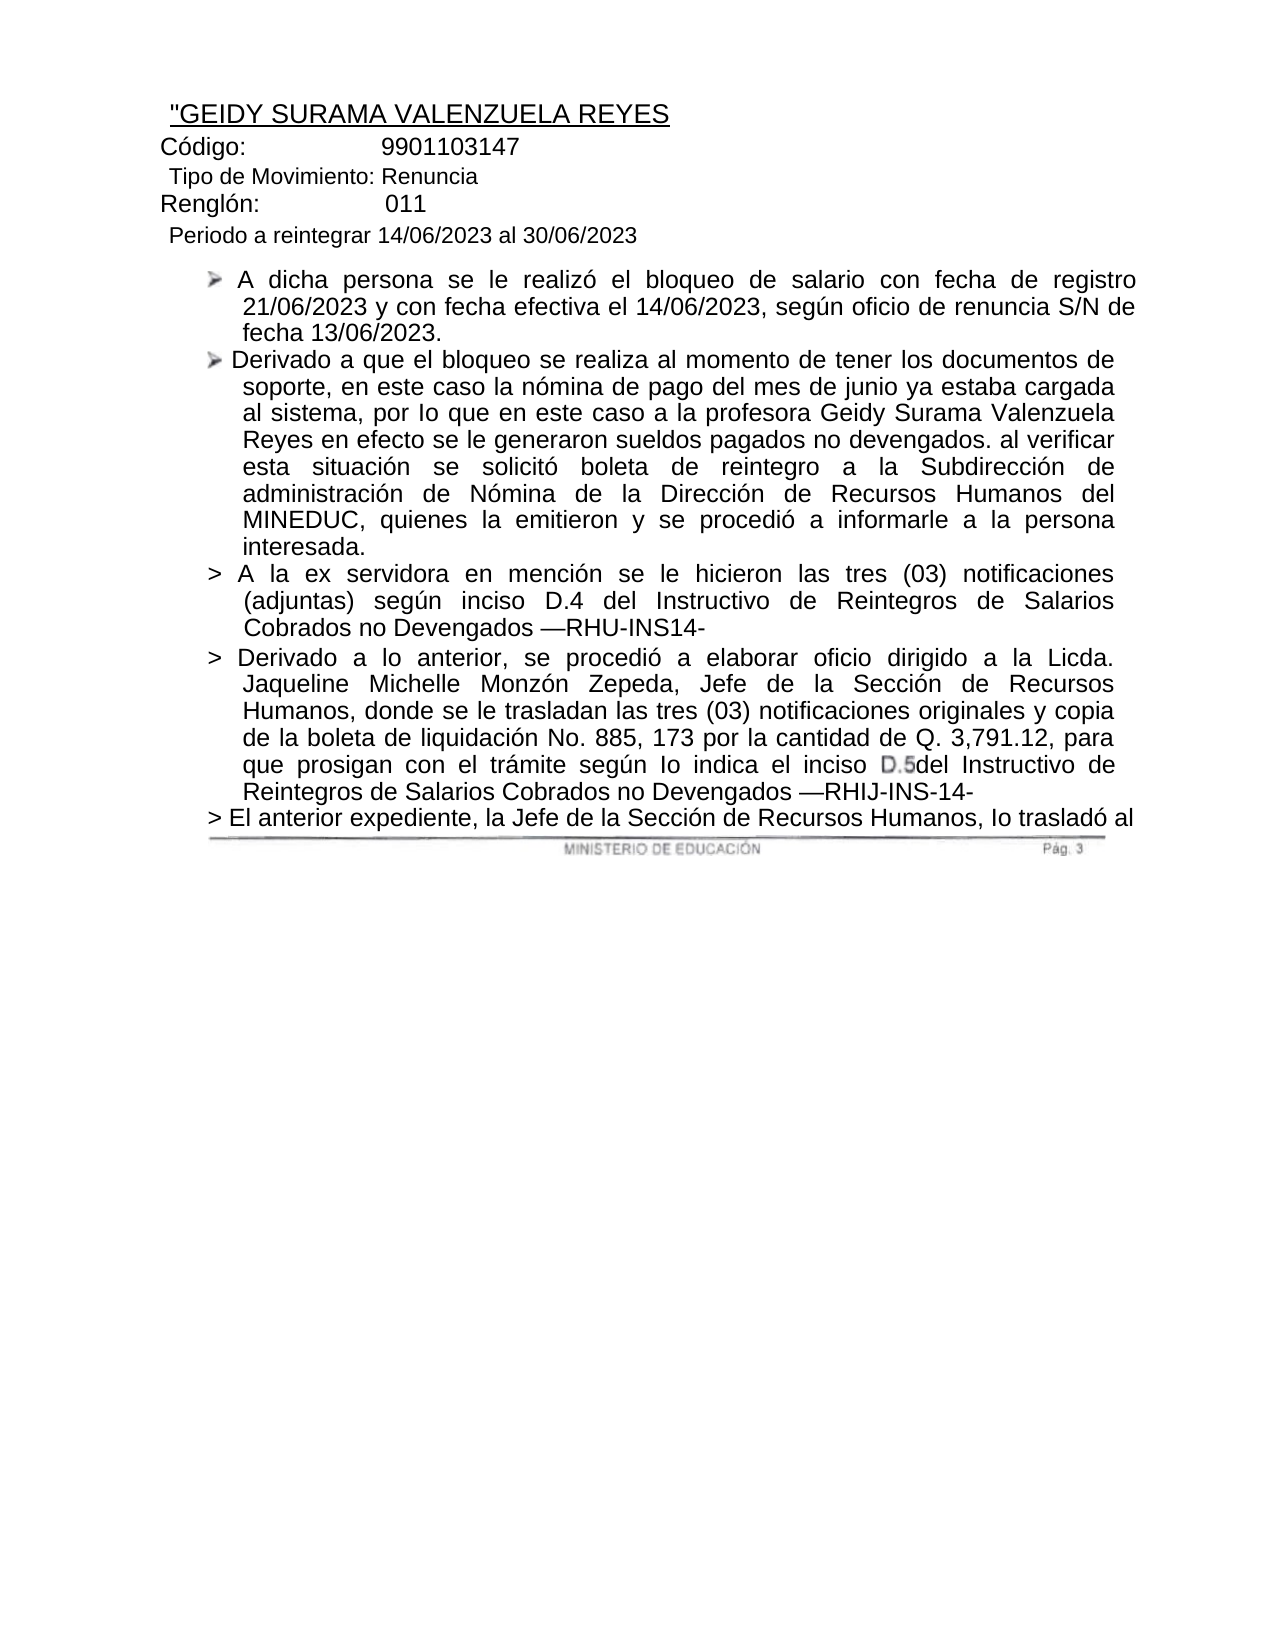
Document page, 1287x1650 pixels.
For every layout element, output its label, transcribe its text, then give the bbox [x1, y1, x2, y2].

text Código: 9901103147 [160, 132, 1139, 161]
picture [207, 351, 223, 369]
picture [208, 835, 1106, 856]
text Tipo de Movimiento: Renuncia [168, 163, 1139, 189]
text > A la ex servidora en mención se le hicieron las tres (03) notificaciones (adjuntas) según inciso D.4 del Instructivo de Reintegros de Salarios Cobrados no Devengados —RHU-INS14- [207, 561, 1116, 641]
text A dicha persona se le realizó el bloqueo de salario con fecha de registro 21/06/2023 y con fecha efectiva el 14/06/2023, según oficio de renuncia S/N de fecha 13/06/2023. [207, 267, 1138, 347]
text Derivado a que el bloqueo se realiza al momento de tener los documentos de soporte, en este caso la nómina de pago del mes de junio ya estaba cargada al sistema, por Io que en este caso a la profesora Geidy Surama Valenzuela Reyes en efecto se le generaron sueldos pagados no devengados. al verificar esta situación se solicitó boleta de reintegro a la Subdirección de administración de Nómina de la Dirección de Recursos Humanos del MINEDUC, quienes la emitieron y se procedió a informarle a la persona interesada. [207, 347, 1116, 561]
text Periodo a reintegrar 14/06/2023 al 30/06/2023 [168, 222, 1139, 248]
text "GEIDY SURAMA VALENZUELA REYES [169, 98, 1139, 129]
picture [881, 755, 916, 774]
text Renglón: 011 [160, 191, 1139, 218]
text > Derivado a lo anterior, se procedió a elaborar oficio dirigido a la Licda. Jaqueline Michelle Monzón Zepeda, Jefe de la Sección de Recursos Humanos, donde se le trasladan las tres (03) notificaciones originales y copia de la boleta de liquidación No. 885, 173 por la cantidad de Q. 3,791.12, para que prosigan con el trámite según Io indica el inciso del Instructivo de Reintegros de Salarios Cobrados no Devengados —RHIJ-INS-14- [207, 645, 1116, 805]
picture [207, 271, 223, 288]
text > El anterior expediente, la Jefe de la Sección de Recursos Humanos, Io trasladó al [207, 805, 1138, 832]
